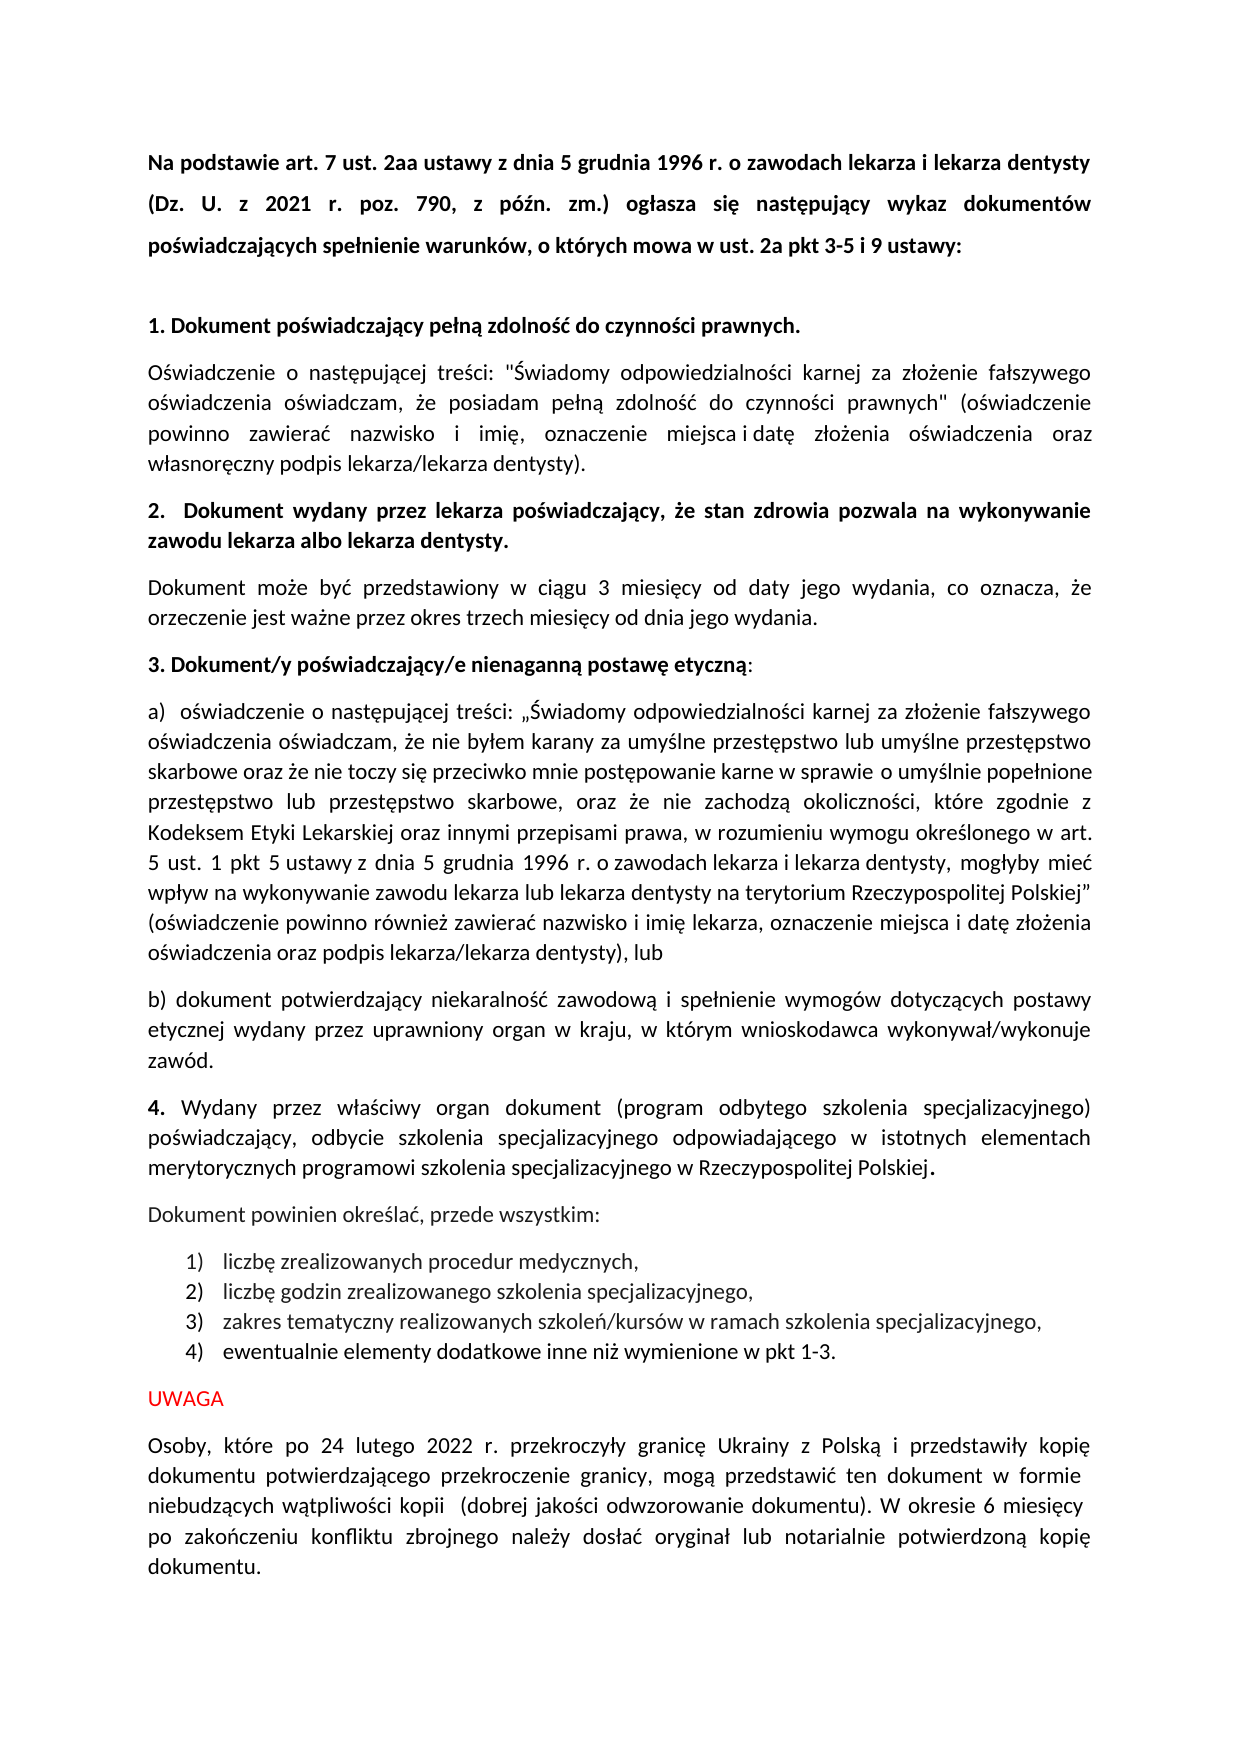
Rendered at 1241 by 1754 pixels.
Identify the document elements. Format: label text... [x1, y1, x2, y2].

text 1. Dokument poświadczający pełną zdolność do czynności prawnych. [148, 311, 1093, 339]
text Dokument może być przedstawiony w ciągu 3 miesięcy od daty jego wydania, co oznacza, że orzeczenie jest ważne przez okres trzech miesięcy od dnia jego wydania. [148, 573, 1093, 631]
text Oświadczenie o następującej treści: "Świadomy odpowiedzialności karnej za złożenie fałszywego oświadczenia oświadczam, że posiadam pełną zdolność do czynności prawnych" (oświadczenie powinno zawierać nazwisko i imię, oznaczenie miejsca i datę złożenia oświadczenia oraz własnoręczny podpis lekarza/lekarza dentysty). [148, 358, 1093, 477]
text Na podstawie art. 7 ust. 2aa ustawy z dnia 5 grudnia 1996 r. o zawodach lekarza i lekarza dentysty (Dz. U. z 2021 r. poz. 790, z późn. zm.) ogłasza się następujący wykaz dokumentów poświadczających spełnienie warunków, o których mowa w ust. 2a pkt 3-5 i 9 ustawy: [148, 148, 1093, 259]
text 2. Dokument wydany przez lekarza poświadczający, że stan zdrowia pozwala na wykonywanie zawodu lekarza albo lekarza dentysty. [148, 496, 1093, 554]
text 4. Wydany przez właściwy organ dokument (program odbytego szkolenia specjalizacyjnego) poświadczający, odbycie szkolenia specjalizacyjnego odpowiadającego w istotnych elementach merytorycznych programowi szkolenia specjalizacyjnego w Rzeczypospolitej Polskiej. [148, 1093, 1093, 1181]
list zakres tematyczny realizowanych szkoleń/kursów w ramach szkolenia specjalizacyjnego, [185, 1307, 1093, 1335]
list liczbę godzin zrealizowanego szkolenia specjalizacyjnego, [185, 1277, 1093, 1305]
text Dokument powinien określać, przede wszystkim: [148, 1200, 1093, 1228]
text a) oświadczenie o następującej treści: „Świadomy odpowiedzialności karnej za złożenie fałszywego oświadczenia oświadczam, że nie byłem karany za umyślne przestępstwo lub umyślne przestępstwo skarbowe oraz że nie toczy się przeciwko mnie postępowanie karne w sprawie o umyślnie popełnione przestępstwo lub przestępstwo skarbowe, oraz że nie zachodzą okoliczności, które zgodnie z Kodeksem Etyki Lekarskiej oraz innymi przepisami prawa, w rozumieniu wymogu określonego w art. 5 ust. 1 pkt 5 ustawy z dnia 5 grudnia 1996 r. o zawodach lekarza i lekarza dentysty, mogłyby mieć wpływ na wykonywanie zawodu lekarza lub lekarza dentysty na terytorium Rzeczypospolitej Polskiej” (oświadczenie powinno również zawierać nazwisko i imię lekarza, oznaczenie miejsca i datę złożenia oświadczenia oraz podpis lekarza/lekarza dentysty), lub [148, 697, 1093, 966]
list ewentualnie elementy dodatkowe inne niż wymienione w pkt 1-3. [185, 1337, 1093, 1365]
text UWAGA [148, 1384, 1093, 1412]
list liczbę zrealizowanych procedur medycznych, [185, 1247, 1093, 1275]
text 3. Dokument/y poświadczający/e nienaganną postawę etyczną: [148, 650, 1093, 678]
text b) dokument potwierdzający niekaralność zawodową i spełnienie wymogów dotyczących postawy etycznej wydany przez uprawniony organ w kraju, w którym wnioskodawca wykonywał/wykonuje zawód. [148, 985, 1093, 1074]
text Osoby, które po 24 lutego 2022 r. przekroczyły granicę Ukrainy z Polską i przedstawiły kopię dokumentu potwierdzającego przekroczenie granicy, mogą przedstawić ten dokument w formie niebudzących wątpliwości kopii (dobrej jakości odwzorowanie dokumentu). W okresie 6 miesięcy po zakończeniu konfliktu zbrojnego należy dosłać oryginał lub notarialnie potwierdzoną kopię dokumentu. [148, 1431, 1093, 1580]
